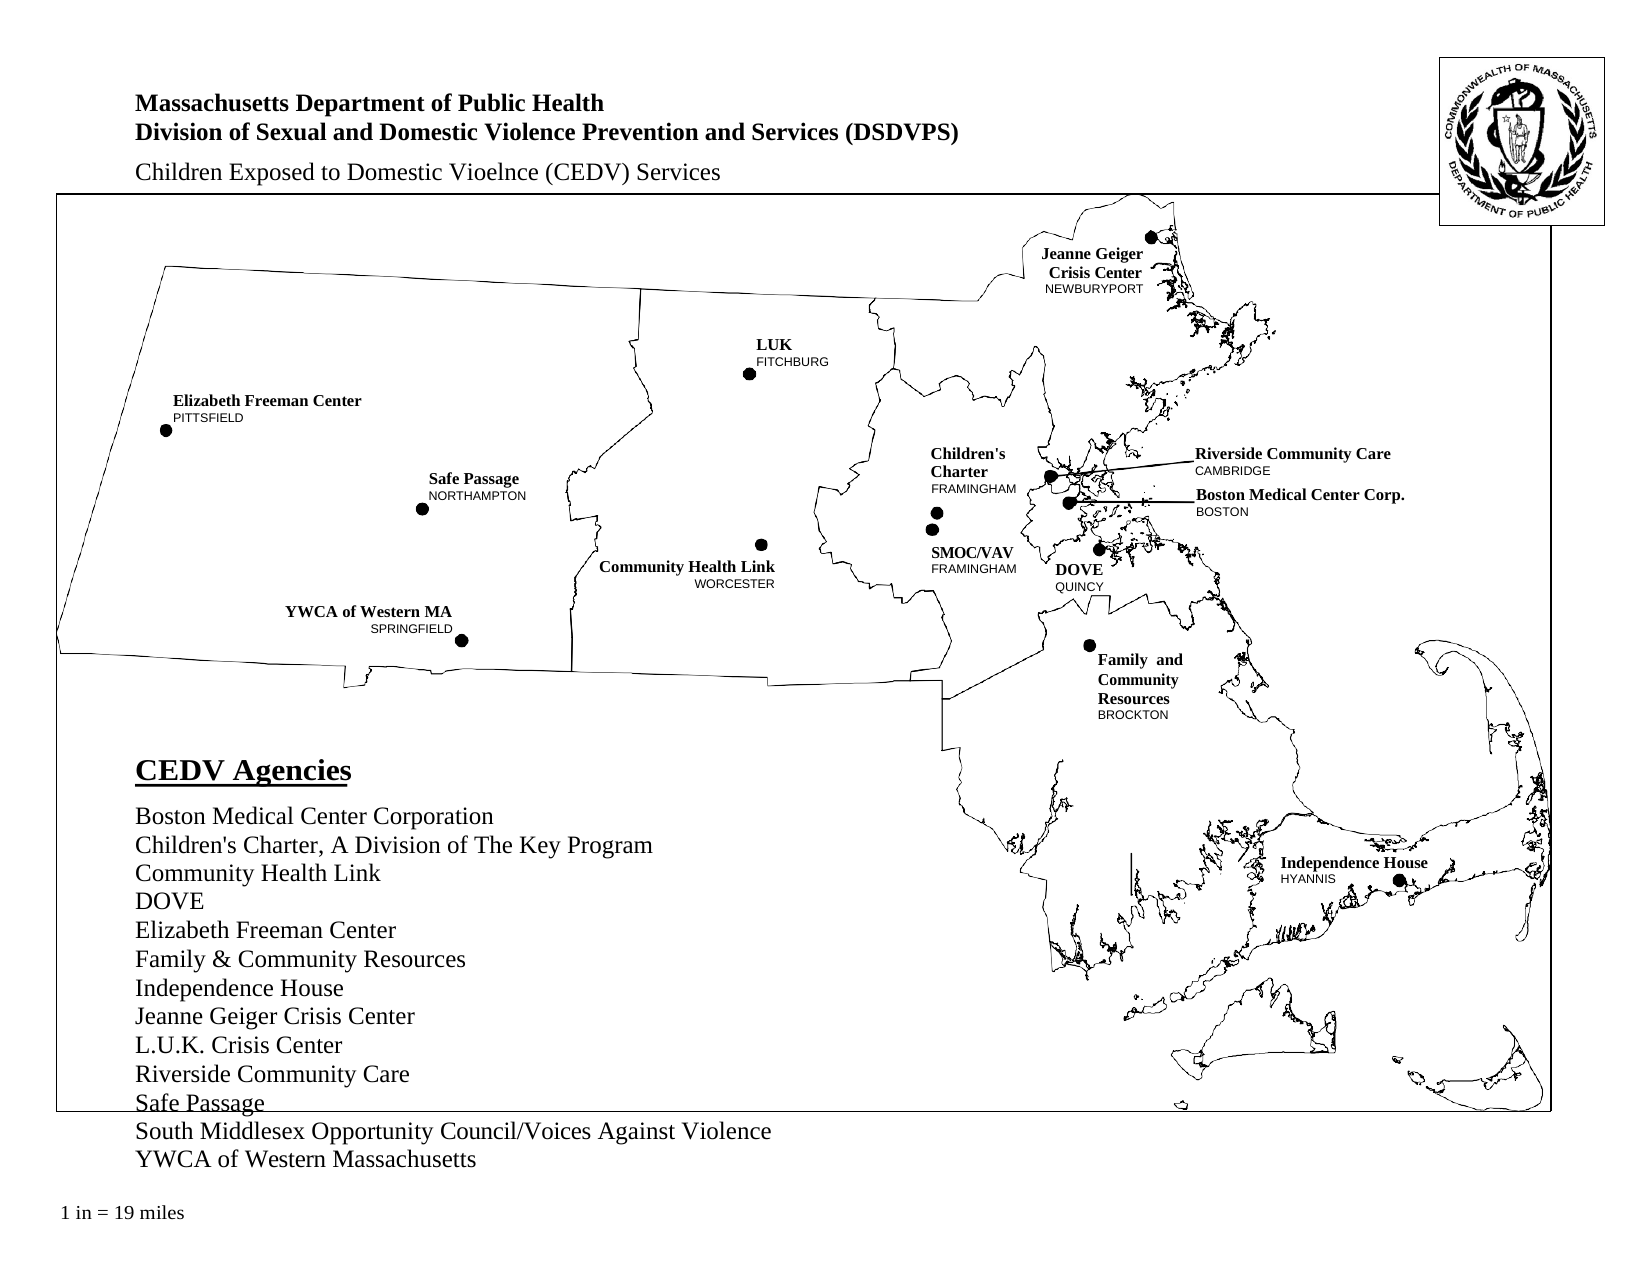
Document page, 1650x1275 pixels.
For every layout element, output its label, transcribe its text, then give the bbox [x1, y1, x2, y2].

text Family and Community Resources [1098, 650, 1183, 708]
text QUINCY [1055, 580, 1623, 594]
text YWCA of Western MA [46, 602, 452, 621]
text Elizabeth Freeman Center [173, 391, 1623, 410]
text Community Health Link [510, 557, 775, 576]
text PITTSFIELD [173, 410, 1623, 425]
text Elizabeth Freeman Center Family & Community Resources Independence House [135, 915, 467, 1002]
text NEWBURYPORT [1045, 282, 1623, 296]
text WORCESTER [510, 576, 775, 591]
text Safe Passage [46, 469, 519, 488]
text Jeanne Geiger Crisis Center [135, 1002, 774, 1030]
picture [57, 195, 1550, 1111]
text L.U.K. Crisis Center Riverside Community Care Safe Passage [135, 1030, 412, 1116]
picture [1440, 146, 1604, 157]
text SPRINGFIELD [46, 622, 453, 636]
text Riverside Community Care [1195, 444, 1623, 463]
text Children's Charter [930, 444, 1007, 481]
text FITCHBURG [754, 354, 831, 369]
text Jeanne Geiger Crisis Center [1041, 243, 1145, 282]
subtitle Boston Medical Center Corporation [135, 801, 498, 830]
subtitle Children's Charter, A Division of The Key Program Community Health Link [135, 830, 771, 887]
picture [1440, 58, 1604, 89]
text BOSTON [1196, 504, 1623, 519]
text FRAMINGHAM [931, 562, 1018, 576]
text SMOC/VAV [931, 543, 1018, 562]
text BROCKTON [1098, 708, 1623, 722]
text Independence House [1280, 853, 1623, 872]
picture [1440, 186, 1604, 225]
text Boston Medical Center Corp. [1196, 485, 1623, 504]
text Division of Sexual and Domestic Violence Prevention and Services (DSDVPS) [135, 117, 1623, 146]
text NORTHAMPTON [46, 488, 526, 503]
text FRAMINGHAM [547, 482, 1016, 496]
subtitle CEDV Agencies [135, 752, 498, 787]
subtitle Children Exposed to Domestic Vioelnce (CEDV) Services [135, 157, 1623, 186]
text South Middlesex Opportunity Council/Voices Against Violence YWCA of Western Massachusetts [135, 1117, 773, 1173]
text HYANNIS [1280, 872, 1623, 886]
text Massachusetts Department of Public Health [135, 89, 1623, 117]
text 1 in = 19 miles [60, 1201, 1623, 1224]
text LUK [717, 335, 831, 354]
text DOVE [135, 887, 774, 915]
text DOVE [1055, 560, 1623, 579]
text CAMBRIDGE [1195, 463, 1623, 478]
